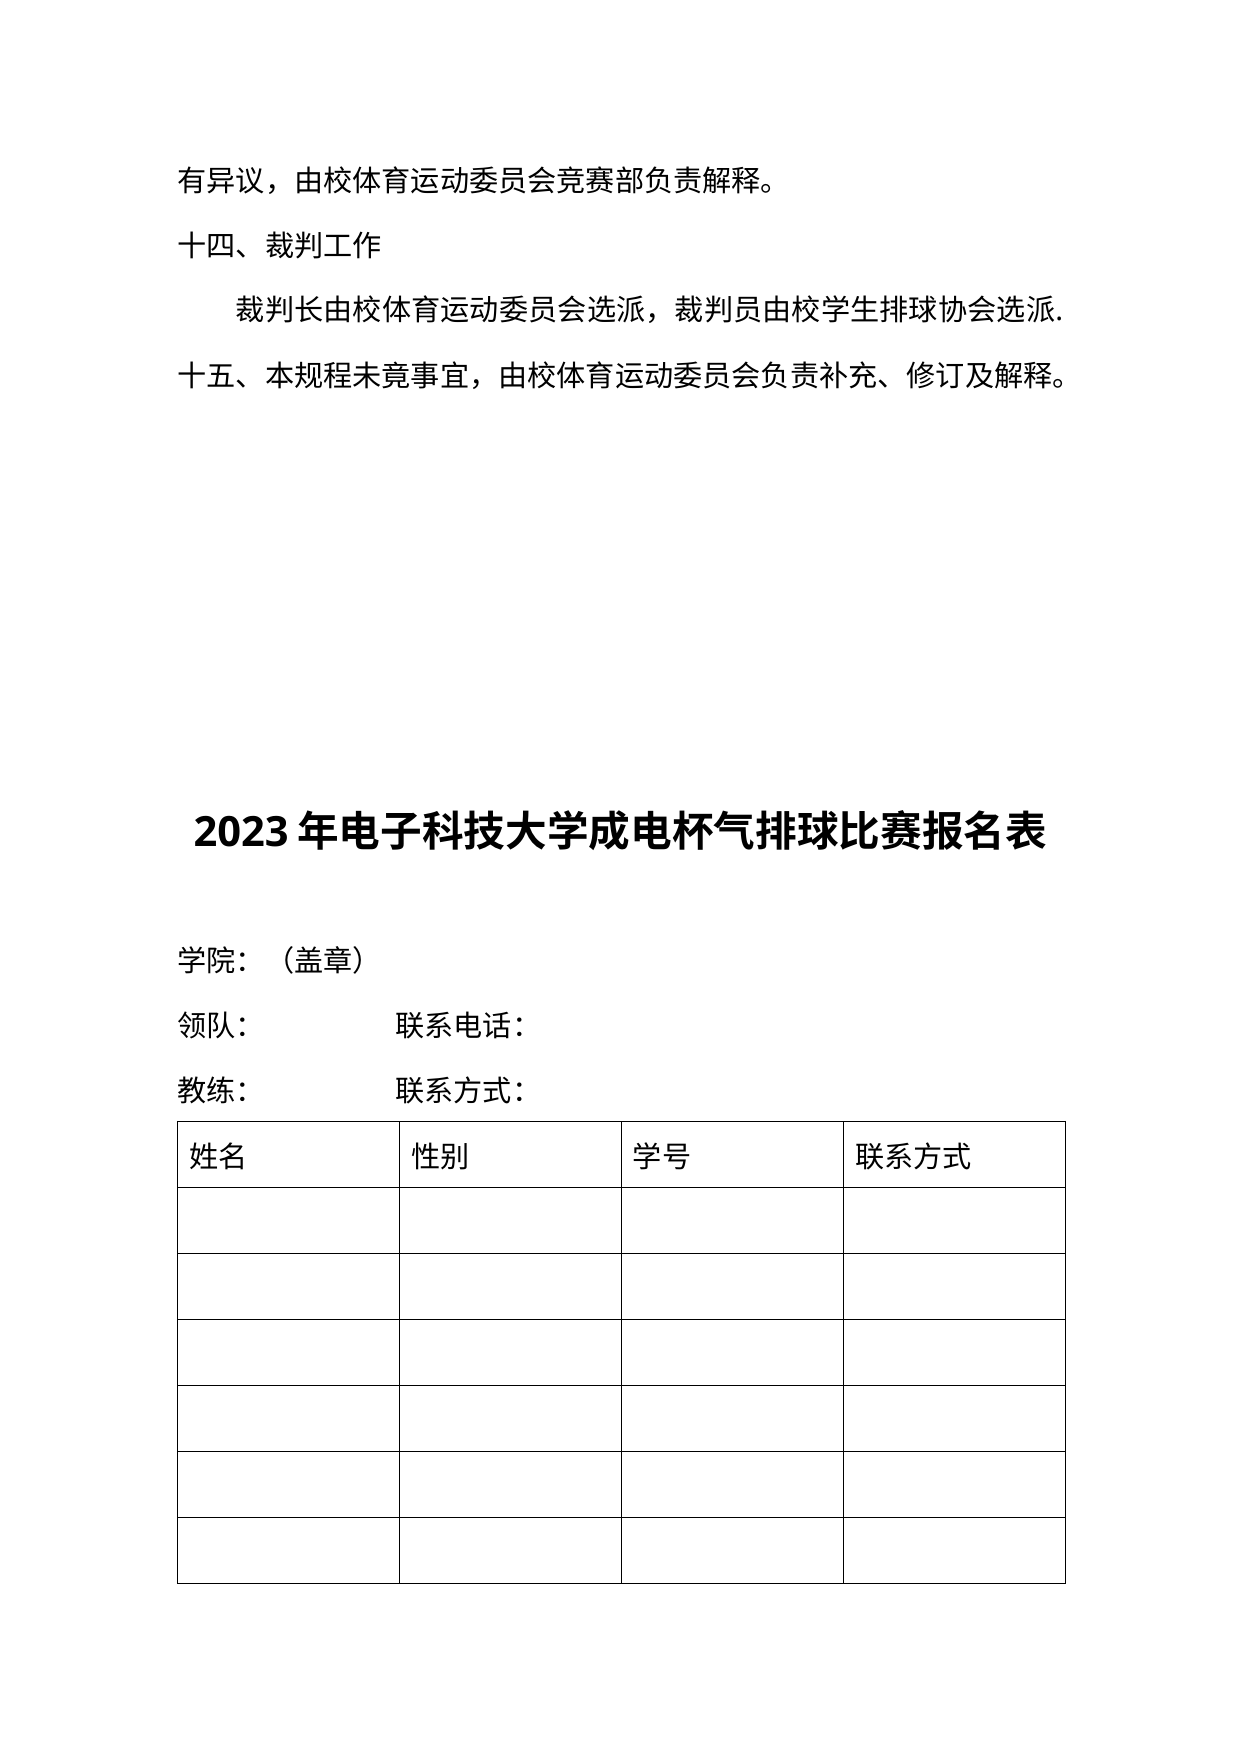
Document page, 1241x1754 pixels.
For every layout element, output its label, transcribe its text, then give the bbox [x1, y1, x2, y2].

table_header 性别 [400, 1122, 621, 1187]
table_header 姓名 [178, 1122, 399, 1187]
table_cell [400, 1452, 621, 1517]
table_cell [178, 1254, 399, 1319]
table_cell [844, 1188, 1065, 1253]
text 裁判长由校体育运动委员会选派，裁判员由校学生排球协会选派.十五、本规程未竟事宜，由校体育运动委员会负责补充、修订及解释。 [177, 276, 1063, 406]
table_cell [622, 1188, 843, 1253]
table_cell [622, 1320, 843, 1385]
text 十四、裁判工作 [177, 211, 1063, 276]
table_cell [844, 1452, 1065, 1517]
table_cell [400, 1518, 621, 1583]
table_cell [178, 1320, 399, 1385]
table_header 学号 [622, 1122, 843, 1187]
table_cell [622, 1254, 843, 1319]
table_cell [400, 1188, 621, 1253]
text 2023年电子科技大学成电杯气排球比赛报名表 [177, 796, 1063, 861]
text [177, 146, 1063, 211]
table_cell [178, 1386, 399, 1451]
text 教练： 联系方式： [177, 1056, 1063, 1121]
table_cell [622, 1518, 843, 1583]
table_cell [844, 1320, 1065, 1385]
table_cell [178, 1452, 399, 1517]
table_cell [622, 1386, 843, 1451]
table_cell [400, 1320, 621, 1385]
table_cell [622, 1452, 843, 1517]
table_cell [844, 1518, 1065, 1583]
table_cell [844, 1386, 1065, 1451]
text 学院：（盖章） [177, 926, 1063, 991]
table_cell [844, 1254, 1065, 1319]
table_cell [178, 1518, 399, 1583]
table_cell [400, 1254, 621, 1319]
text 领队： 联系电话： [177, 991, 1063, 1056]
table_cell [178, 1188, 399, 1253]
table_cell [400, 1386, 621, 1451]
table_header 联系方式 [844, 1122, 1065, 1187]
